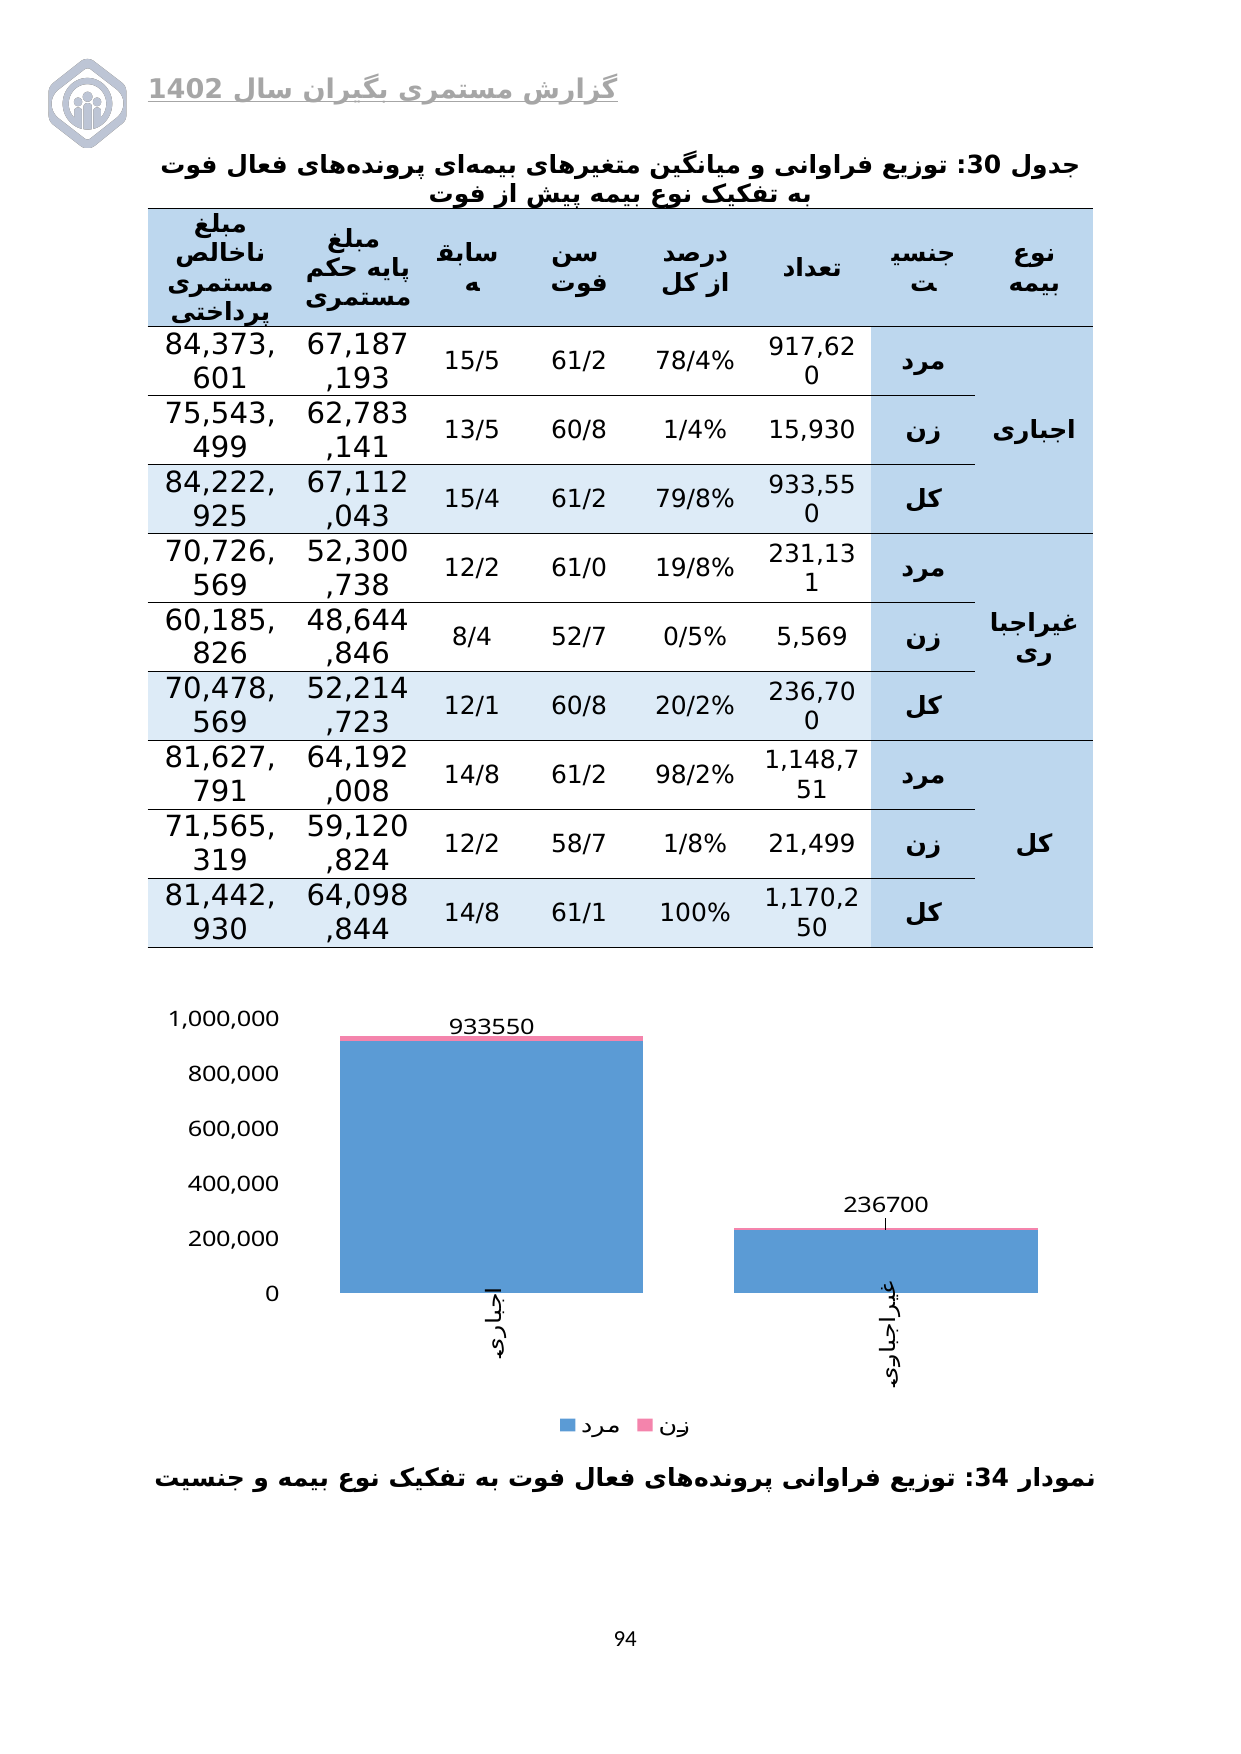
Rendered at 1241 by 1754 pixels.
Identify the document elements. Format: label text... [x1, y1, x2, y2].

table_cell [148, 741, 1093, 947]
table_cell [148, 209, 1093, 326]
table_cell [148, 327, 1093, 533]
subtitle نمودار 34: توزیع فراوانی پرونده‌های فعال فوت به تفکیک نوع بیمه و جنسیت [148, 1463, 1102, 1493]
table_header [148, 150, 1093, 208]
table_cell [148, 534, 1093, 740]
